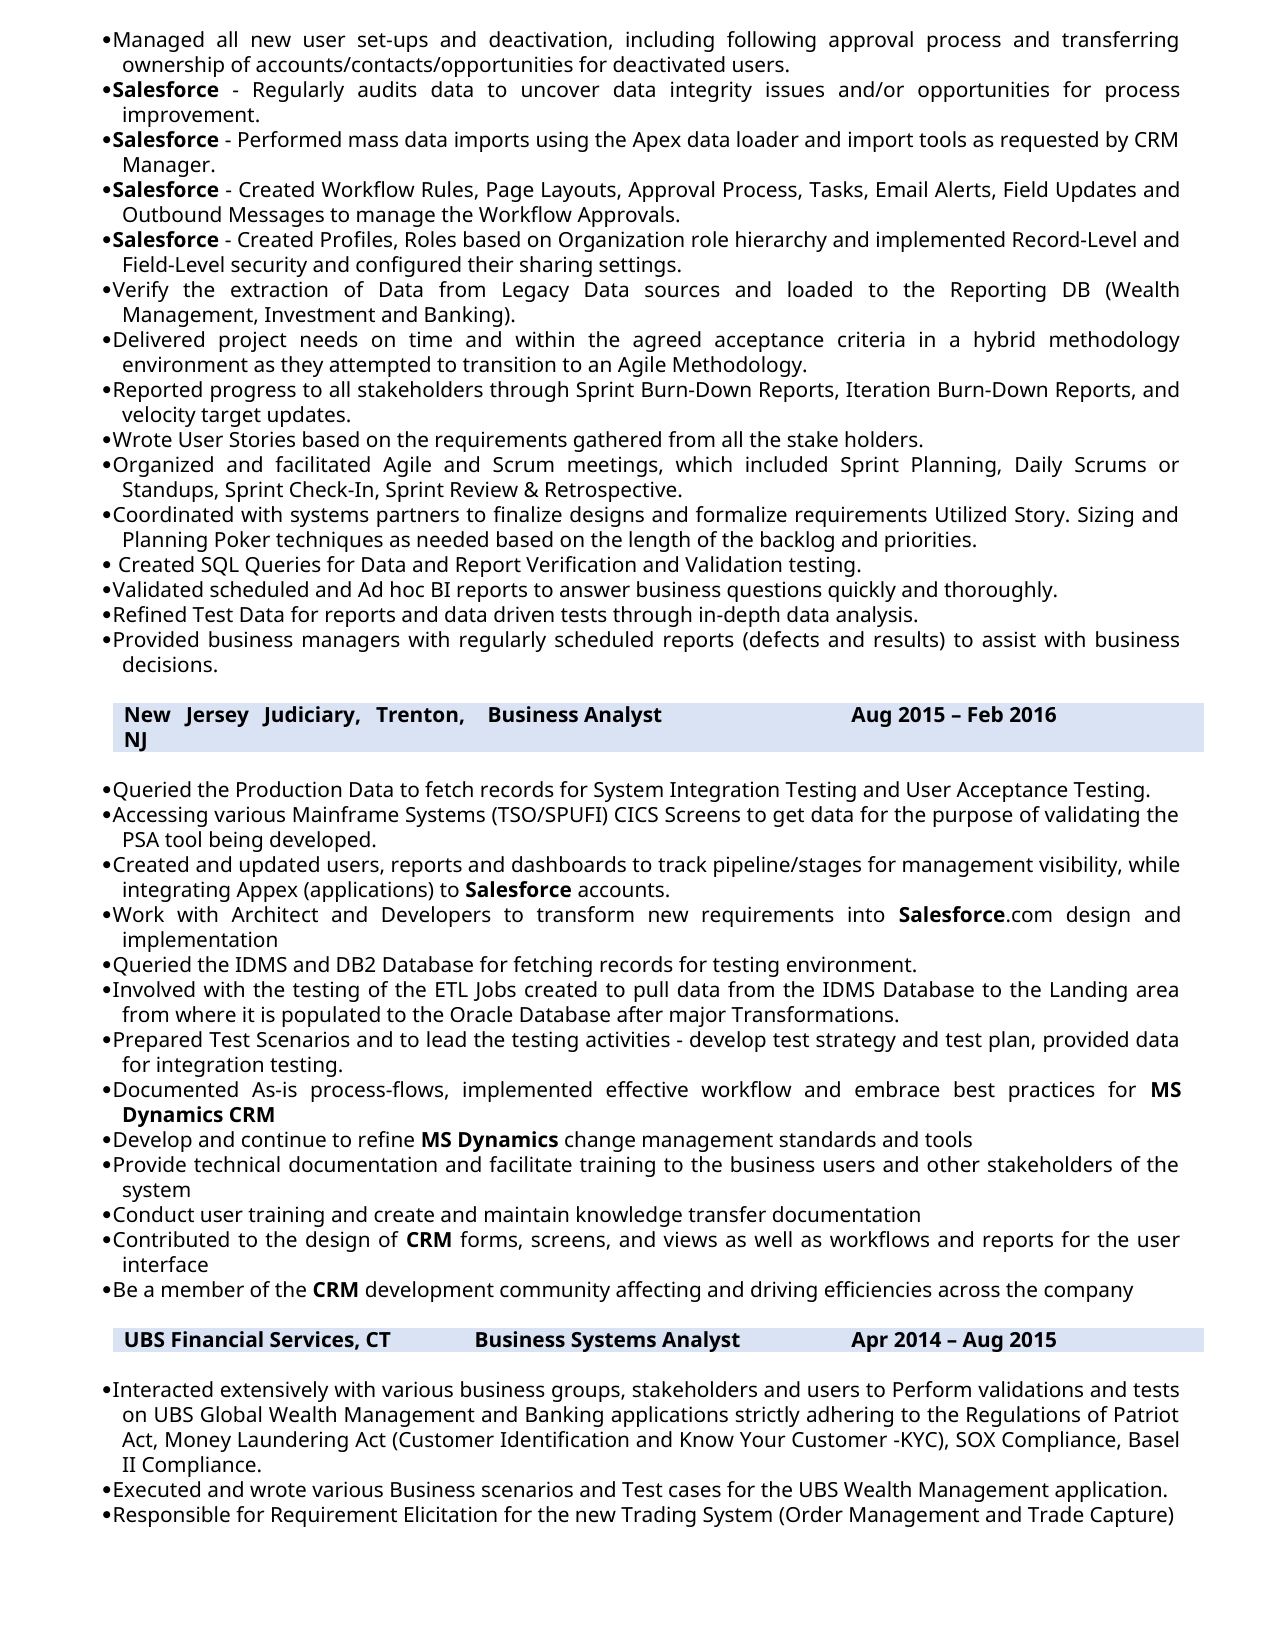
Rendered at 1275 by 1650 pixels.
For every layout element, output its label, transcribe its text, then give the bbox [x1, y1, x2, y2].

table_header Aug 2015 – Feb 2016 [840, 703, 1204, 752]
list Contributed to the design of CRM forms, screens, and views as well as workflows and reports for the user interface [103, 1227, 1181, 1277]
list Created SQL Queries for Data and Report Verification and Validation testing. [103, 552, 1181, 577]
table_header Apr 2014 – Aug 2015 [840, 1328, 1204, 1352]
list Refined Test Data for reports and data driven tests through in-depth data analysis. [103, 602, 1181, 627]
list Prepared Test Scenarios and to lead the testing activities - develop test strategy and test plan, provided data for integration testing. [103, 1027, 1181, 1077]
list Created and updated users, reports and dashboards to track pipeline/stages for management visibility, while integrating Appex (applications) to Salesforce accounts. [103, 852, 1181, 902]
table_header Business Systems Analyst [463, 1328, 840, 1352]
table_header Business Analyst [476, 703, 840, 752]
table_header UBS Financial Services, CT [113, 1328, 463, 1352]
list Delivered project needs on time and within the agreed acceptance criteria in a hybrid methodology environment as they attempted to transition to an Agile Methodology. [103, 327, 1181, 377]
list Wrote User Stories based on the requirements gathered from all the stake holders. [103, 427, 1181, 452]
list Interacted extensively with various business groups, stakeholders and users to Perform validations and tests on UBS Global Wealth Management and Banking applications strictly adhering to the Regulations of Patriot Act, Money Laundering Act (Customer Identification and Know Your Customer -KYC), SOX Compliance, Basel II Compliance. [103, 1377, 1181, 1477]
list Develop and continue to refine MS Dynamics change management standards and tools [103, 1127, 1181, 1152]
list Verify the extraction of Data from Legacy Data sources and loaded to the Reporting DB (Wealth Management, Investment and Banking). [103, 277, 1181, 327]
list Salesforce - Created Profiles, Roles based on Organization role hierarchy and implemented Record-Level and Field-Level security and configured their sharing settings. [103, 227, 1181, 277]
list Reported progress to all stakeholders through Sprint Burn-Down Reports, Iteration Burn-Down Reports, and velocity target updates. [103, 377, 1181, 427]
list Provided business managers with regularly scheduled reports (defects and results) to assist with business decisions. [103, 627, 1181, 677]
list Conduct user training and create and maintain knowledge transfer documentation [103, 1202, 1181, 1227]
list Salesforce - Regularly audits data to uncover data integrity issues and/or opportunities for process improvement. [103, 77, 1181, 127]
list Documented As-is process-flows, implemented effective workflow and embrace best practices for MS Dynamics CRM [103, 1077, 1181, 1127]
list Work with Architect and Developers to transform new requirements into Salesforce.com design and implementation [103, 902, 1181, 952]
list Executed and wrote various Business scenarios and Test cases for the UBS Wealth Management application. [103, 1477, 1181, 1502]
list Accessing various Mainframe Systems (TSO/SPUFI) CICS Screens to get data for the purpose of validating the PSA tool being developed. [103, 802, 1181, 852]
list Queried the Production Data to fetch records for System Integration Testing and User Acceptance Testing. [103, 777, 1181, 802]
table_header New Jersey Judiciary, Trenton, NJ [113, 703, 476, 752]
list Organized and facilitated Agile and Scrum meetings, which included Sprint Planning, Daily Scrums or Standups, Sprint Check-In, Sprint Review & Retrospective. [103, 452, 1181, 502]
list Queried the IDMS and DB2 Database for fetching records for testing environment. [103, 952, 1181, 977]
list Salesforce - Performed mass data imports using the Apex data loader and import tools as requested by CRM Manager. [103, 127, 1181, 177]
list Provide technical documentation and facilitate training to the business users and other stakeholders of the system [103, 1152, 1181, 1202]
list Involved with the testing of the ETL Jobs created to pull data from the IDMS Database to the Landing area from where it is populated to the Oracle Database after major Transformations. [103, 977, 1181, 1027]
list Salesforce - Created Workflow Rules, Page Layouts, Approval Process, Tasks, Email Alerts, Field Updates and Outbound Messages to manage the Workflow Approvals. [103, 177, 1181, 227]
list Validated scheduled and Ad hoc BI reports to answer business questions quickly and thoroughly. [103, 577, 1181, 602]
list Responsible for Requirement Elicitation for the new Trading System (Order Management and Trade Capture) [103, 1502, 1181, 1527]
list Coordinated with systems partners to finalize designs and formalize requirements Utilized Story. Sizing and Planning Poker techniques as needed based on the length of the backlog and priorities. [103, 502, 1181, 552]
list Be a member of the CRM development community affecting and driving efficiencies across the company [103, 1277, 1181, 1302]
list Managed all new user set-ups and deactivation, including following approval process and transferring ownership of accounts/contacts/opportunities for deactivated users. [103, 27, 1181, 77]
